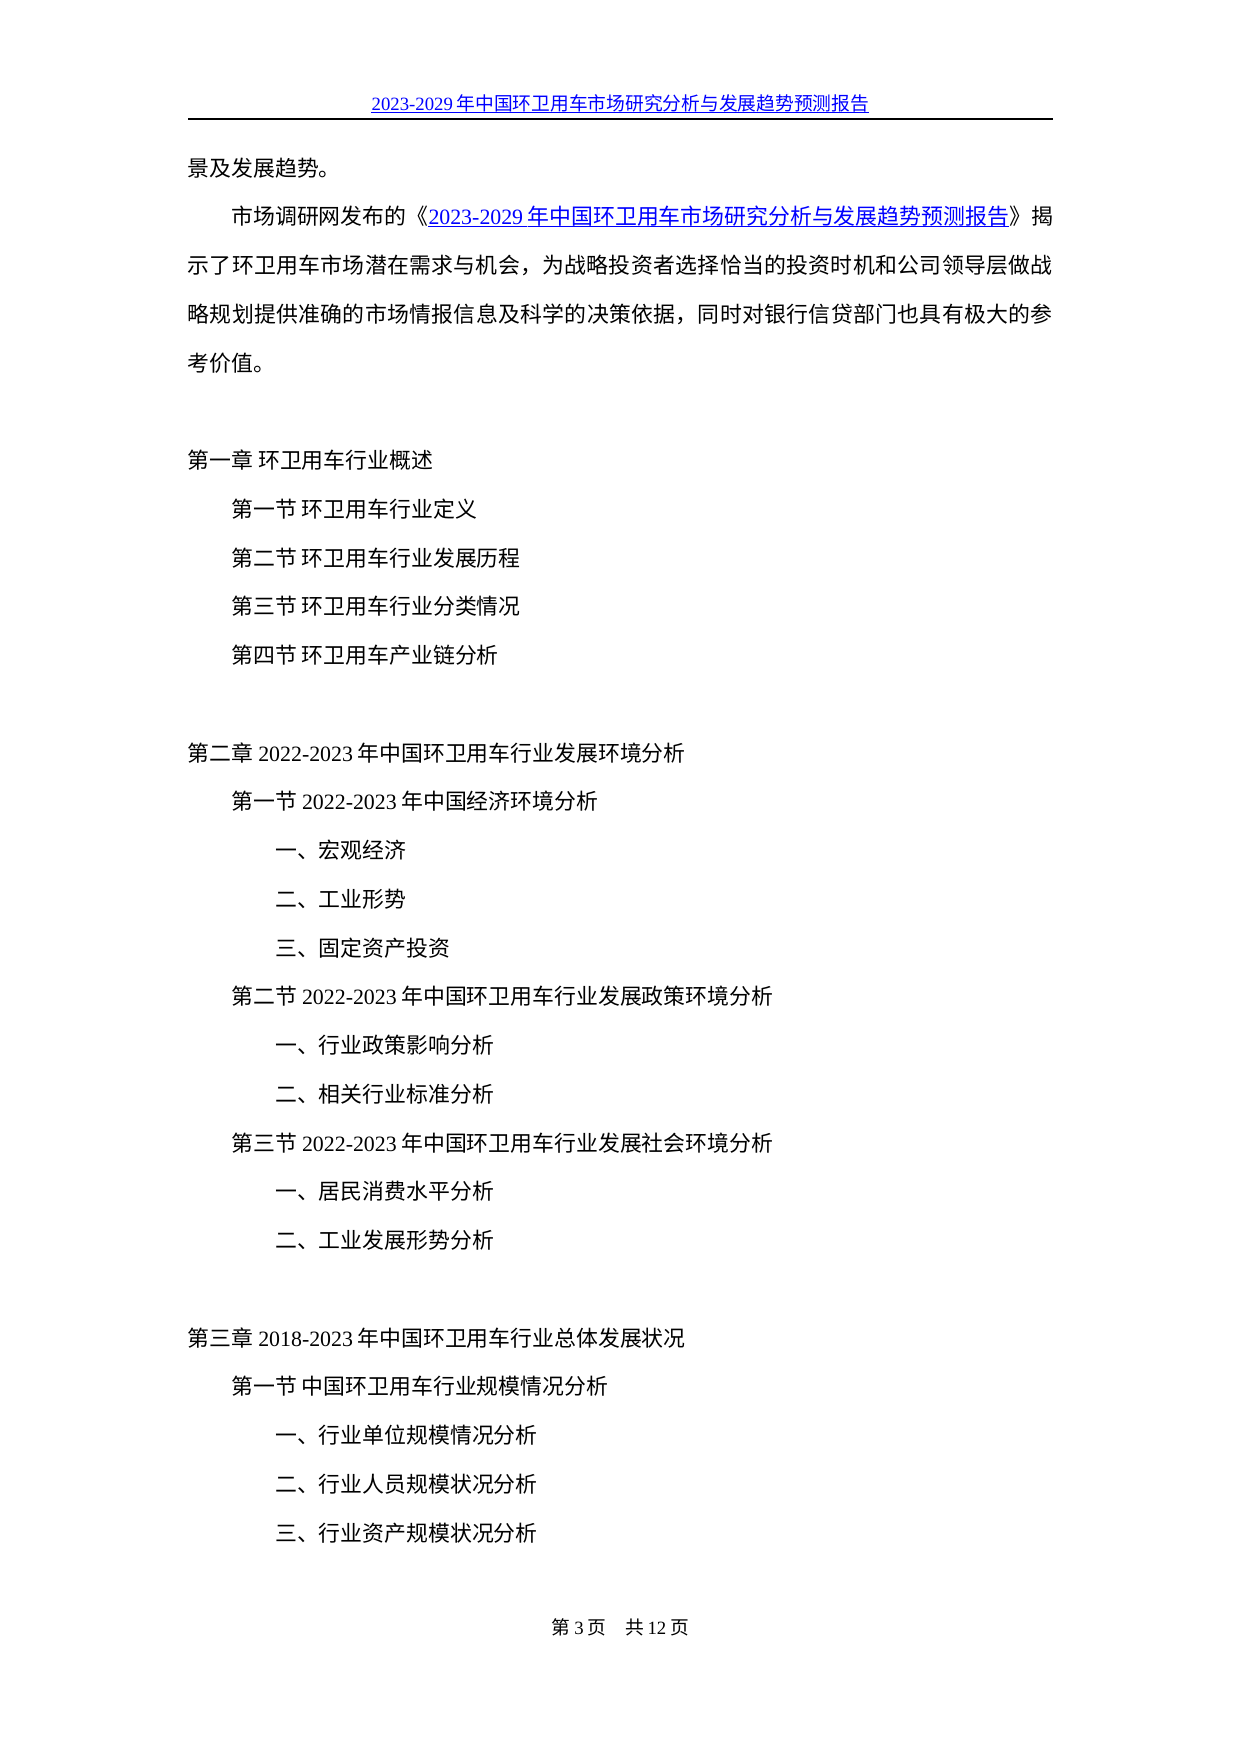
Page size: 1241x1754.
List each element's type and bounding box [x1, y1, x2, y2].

text [187, 150, 1053, 1548]
